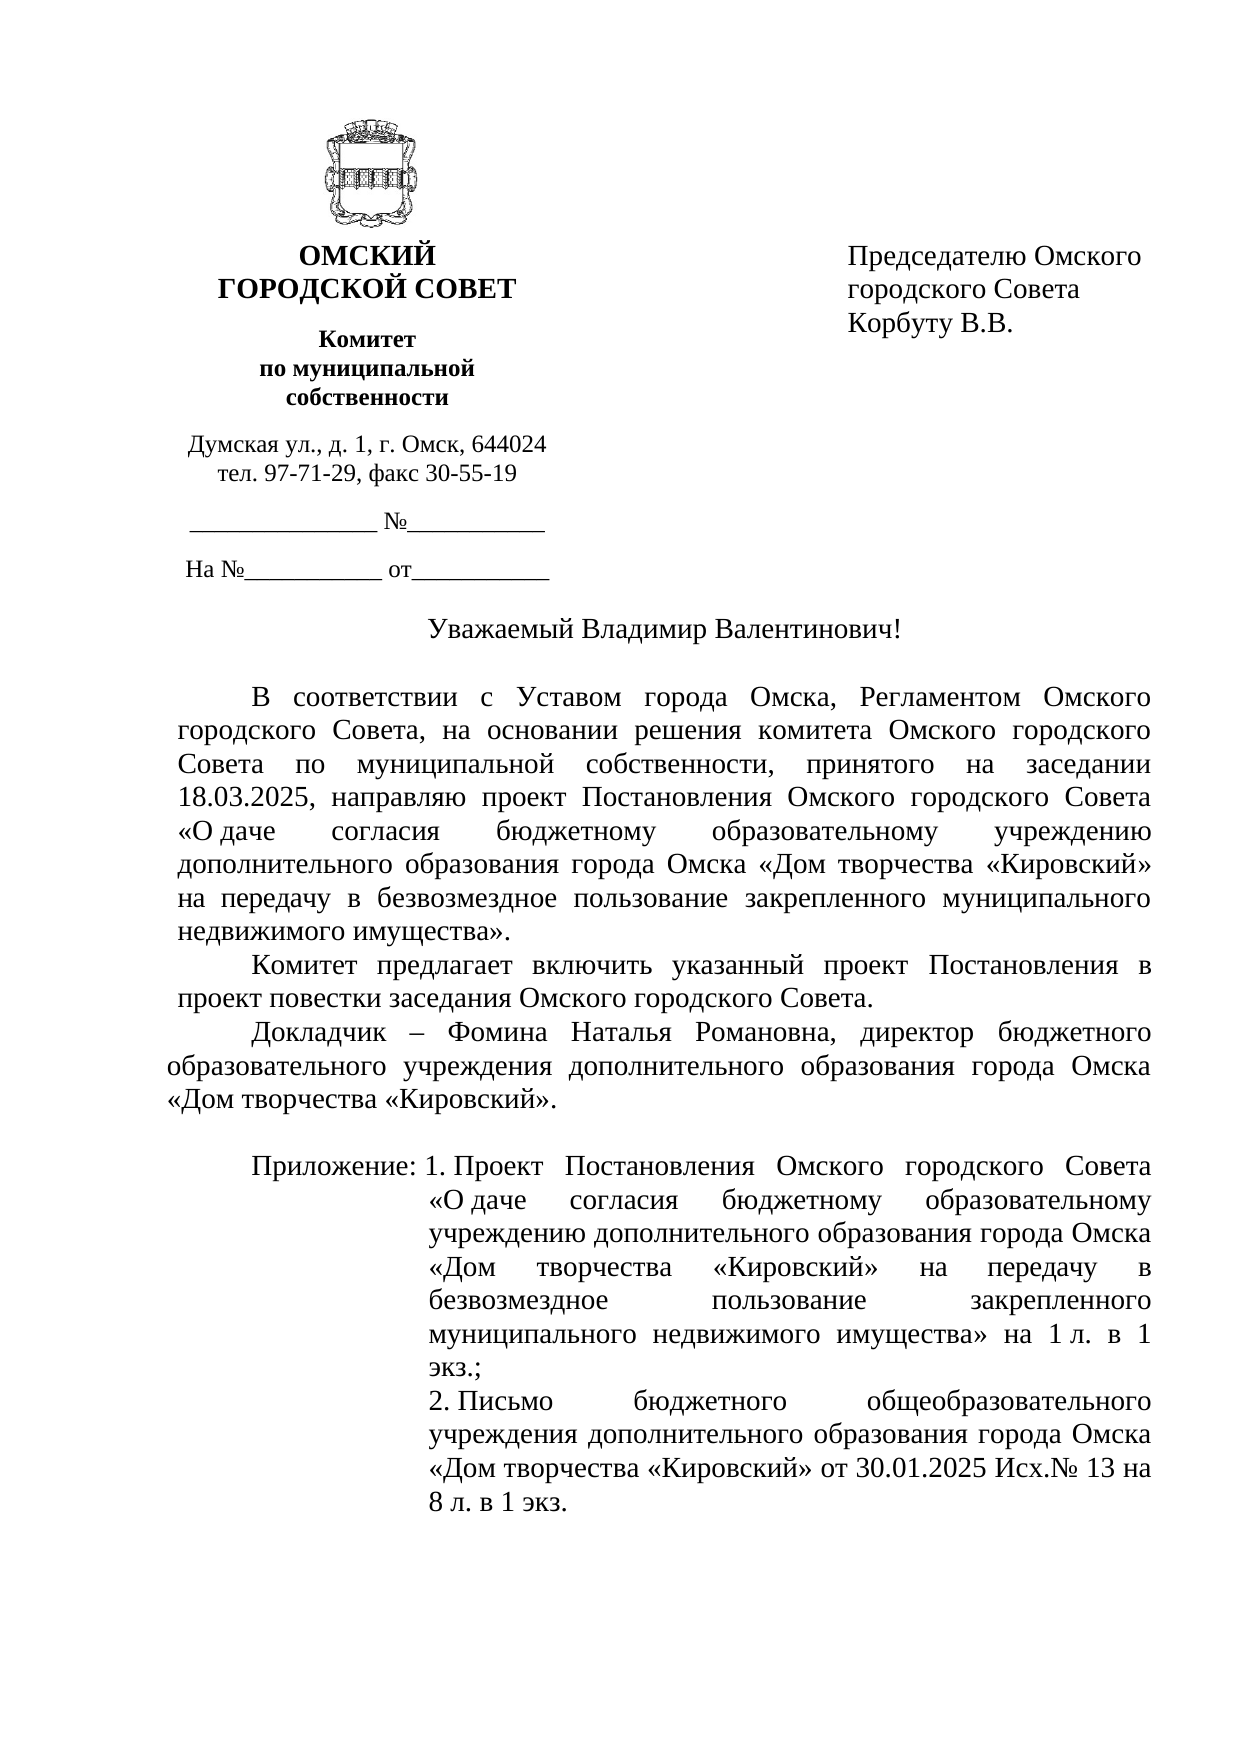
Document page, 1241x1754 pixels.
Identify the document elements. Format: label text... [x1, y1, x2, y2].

text Уважаемый Владимир Валентинович! [177, 612, 1152, 645]
text Комитет предлагает включить указанный проект Постановления в проект повестки заседания Омского городского Совета. [177, 947, 1152, 1014]
text Приложение: 1. Проект Постановления Омского городского Совета «О даче согласия бюджетному образовательному учреждению дополнительного образования города Омска «Дом творчества «Кировский» на передачу в безвозмездное пользование закрепленного муниципального недвижимого имущества» на 1 л. в 1 экз.; [251, 1148, 1152, 1383]
table_header Председателю Омского городского Совета Корбуту В.В. [561, 118, 1163, 612]
text В соответствии с Уставом города Омска, Регламентом Омского городского Совета, на основании решения комитета Омского городского Совета по муниципальной собственности, принятого на заседании 18.03.2025, направляю проект Постановления Омского городского Совета «О даче согласия бюджетному образовательному учреждению дополнительного образования города Омска «Дом творчества «Кировский» на передачу в безвозмездное пользование закрепленного муниципального недвижимого имущества». [177, 679, 1152, 947]
text 2. Письмо бюджетного общеобразовательного учреждения дополнительного образования города Омска «Дом творчества «Кировский» от 30.01.2025 Исх.№ 13 на 8 л. в 1 экз. [428, 1383, 1152, 1517]
table_header ОМСКИЙ ГОРОДСКОЙ СОВЕТ Комитет по муниципальной собственности Думская ул., д. 1, г. Омск, 644024 тел. 97-71-29, факс 30-55-19 _______________ №___________ На №___________ от___________ [174, 118, 561, 612]
text Докладчик – Фомина Наталья Романовна, директор бюджетного образовательного учреждения дополнительного образования города Омска «Дом творчества «Кировский». [167, 1014, 1152, 1115]
